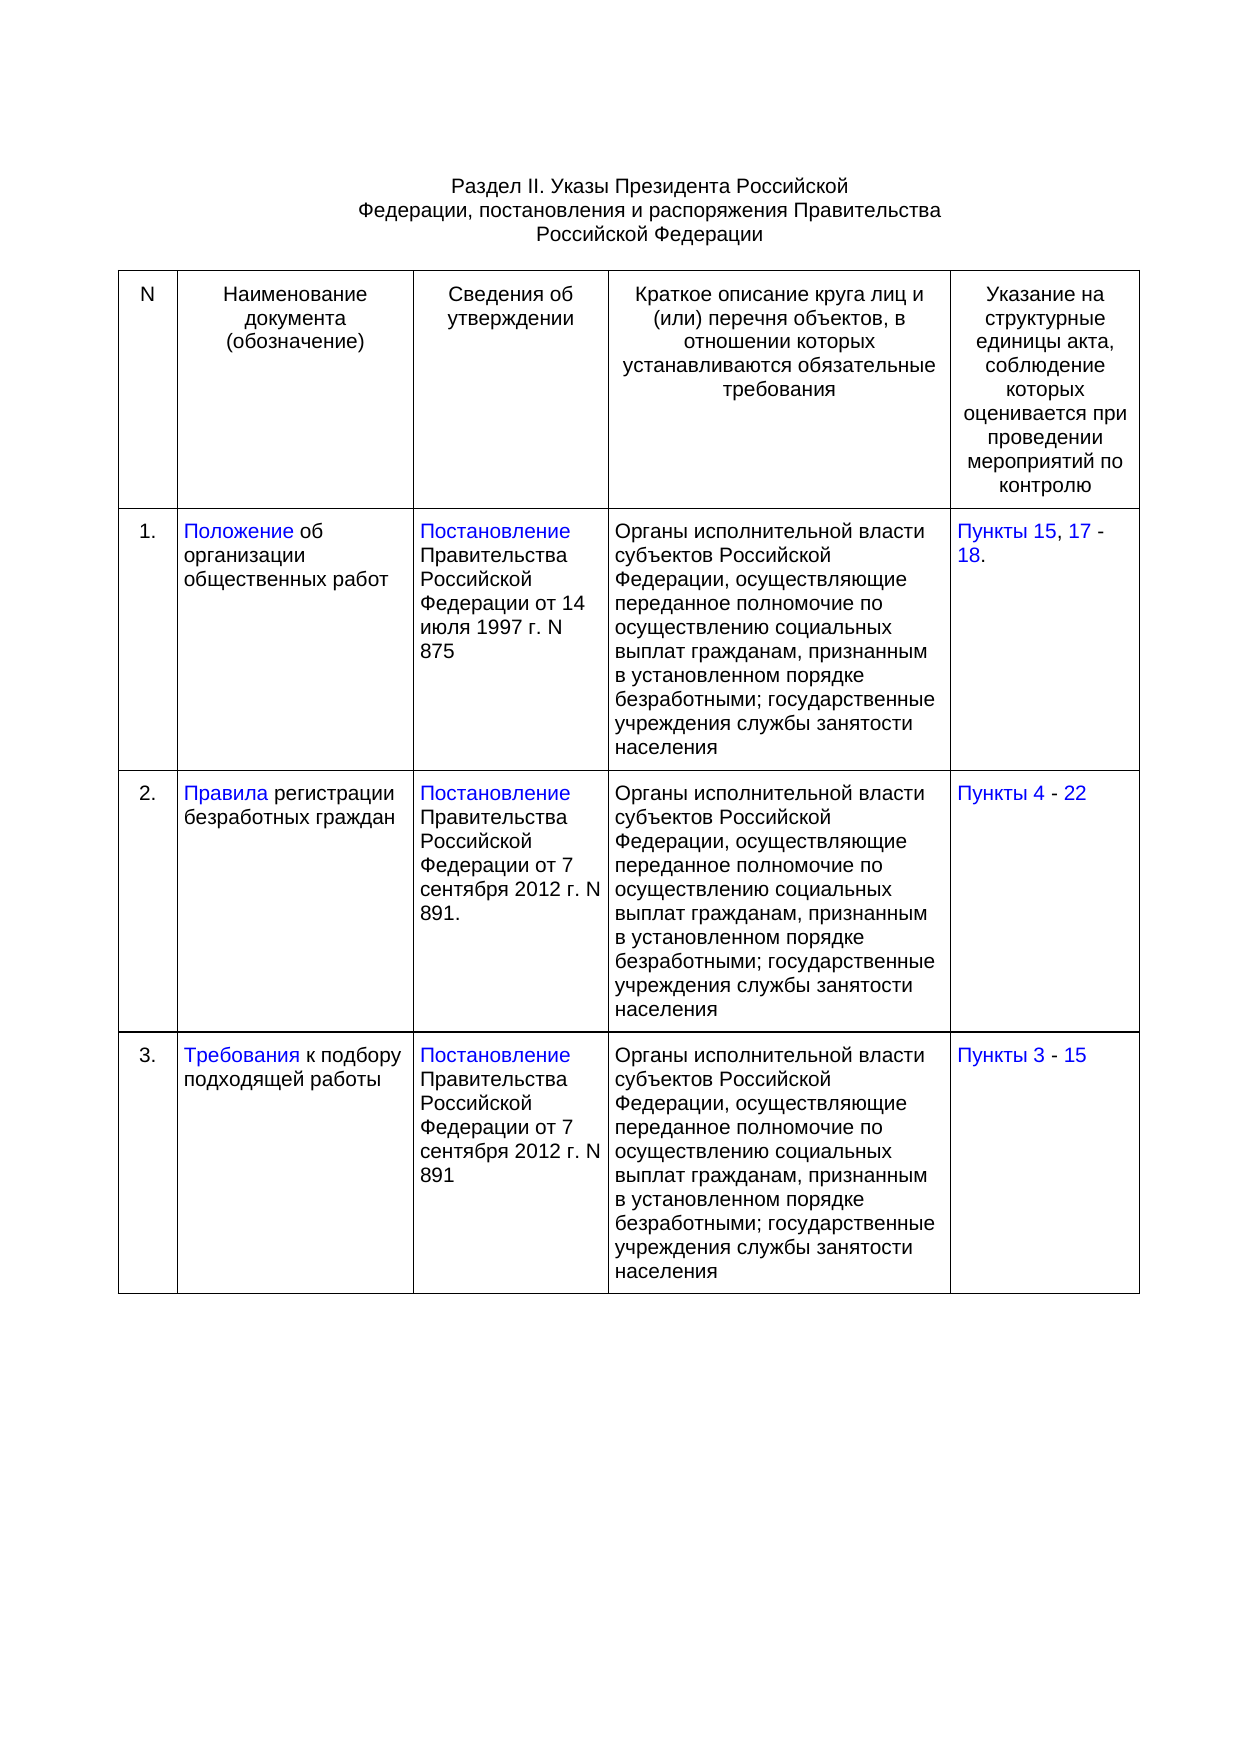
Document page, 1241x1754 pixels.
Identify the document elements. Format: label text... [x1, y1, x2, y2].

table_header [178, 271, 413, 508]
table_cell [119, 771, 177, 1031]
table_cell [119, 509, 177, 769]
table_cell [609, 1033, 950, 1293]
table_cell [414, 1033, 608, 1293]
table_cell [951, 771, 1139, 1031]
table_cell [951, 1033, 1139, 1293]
text Раздел II. Указы Президента Российской [118, 174, 1181, 198]
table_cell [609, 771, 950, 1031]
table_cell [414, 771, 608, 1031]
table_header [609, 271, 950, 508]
text Федерации, постановления и распоряжения Правительства [118, 198, 1181, 222]
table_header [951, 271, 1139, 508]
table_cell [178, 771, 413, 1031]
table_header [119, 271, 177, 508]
text Российской Федерации [118, 222, 1181, 246]
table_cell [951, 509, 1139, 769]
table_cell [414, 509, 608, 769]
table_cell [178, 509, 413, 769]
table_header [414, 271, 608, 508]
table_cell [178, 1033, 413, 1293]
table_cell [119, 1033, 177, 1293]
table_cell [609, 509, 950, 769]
